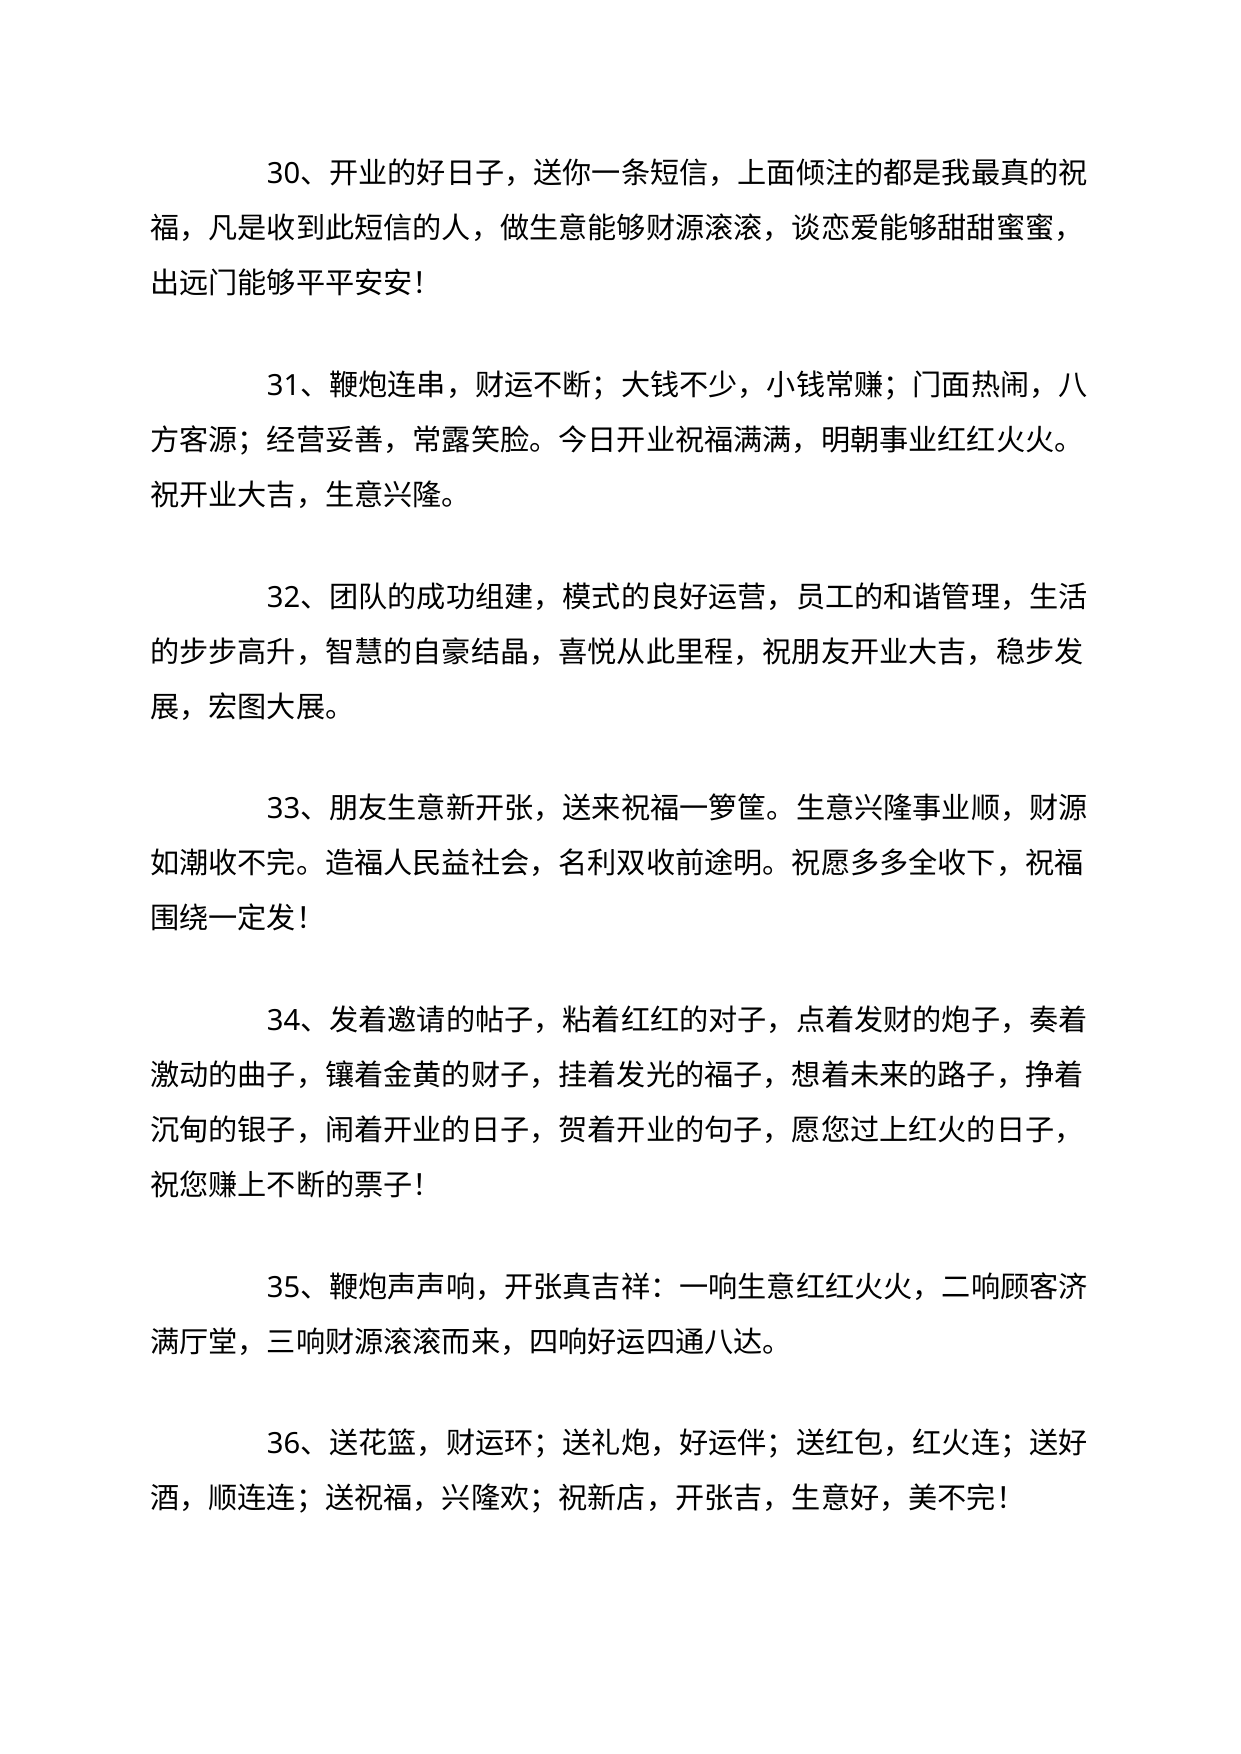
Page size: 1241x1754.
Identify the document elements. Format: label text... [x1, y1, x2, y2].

text 33、朋友生意新开张，送来祝福一箩筐。生意兴隆事业顺，财源如潮收不完。造福人民益社会，名利双收前途明。祝愿多多全收下，祝福围绕一定发！ [150, 785, 1090, 937]
text 30、开业的好日子，送你一条短信，上面倾注的都是我最真的祝福，凡是收到此短信的人，做生意能够财源滚滚，谈恋爱能够甜甜蜜蜜，出远门能够平平安安！ [150, 150, 1090, 302]
text 34、发着邀请的帖子，粘着红红的对子，点着发财的炮子，奏着激动的曲子，镶着金黄的财子，挂着发光的福子，想着未来的路子，挣着沉甸的银子，闹着开业的日子，贺着开业的句子，愿您过上红火的日子，祝您赚上不断的票子！ [150, 997, 1090, 1204]
text 32、团队的成功组建，模式的良好运营，员工的和谐管理，生活的步步高升，智慧的自豪结晶，喜悦从此里程，祝朋友开业大吉，稳步发展，宏图大展。 [150, 573, 1090, 726]
text 35、鞭炮声声响，开张真吉祥：一响生意红红火火，二响顾客济满厅堂，三响财源滚滚而来，四响好运四通八达。 [150, 1263, 1090, 1361]
text 31、鞭炮连串，财运不断；大钱不少，小钱常赚；门面热闹，八方客源；经营妥善，常露笑脸。今日开业祝福满满，明朝事业红红火火。祝开业大吉，生意兴隆。 [150, 362, 1090, 514]
text 36、送花篮，财运环；送礼炮，好运伴；送红包，红火连；送好酒，顺连连；送祝福，兴隆欢；祝新店，开张吉，生意好，美不完！ [150, 1420, 1090, 1517]
